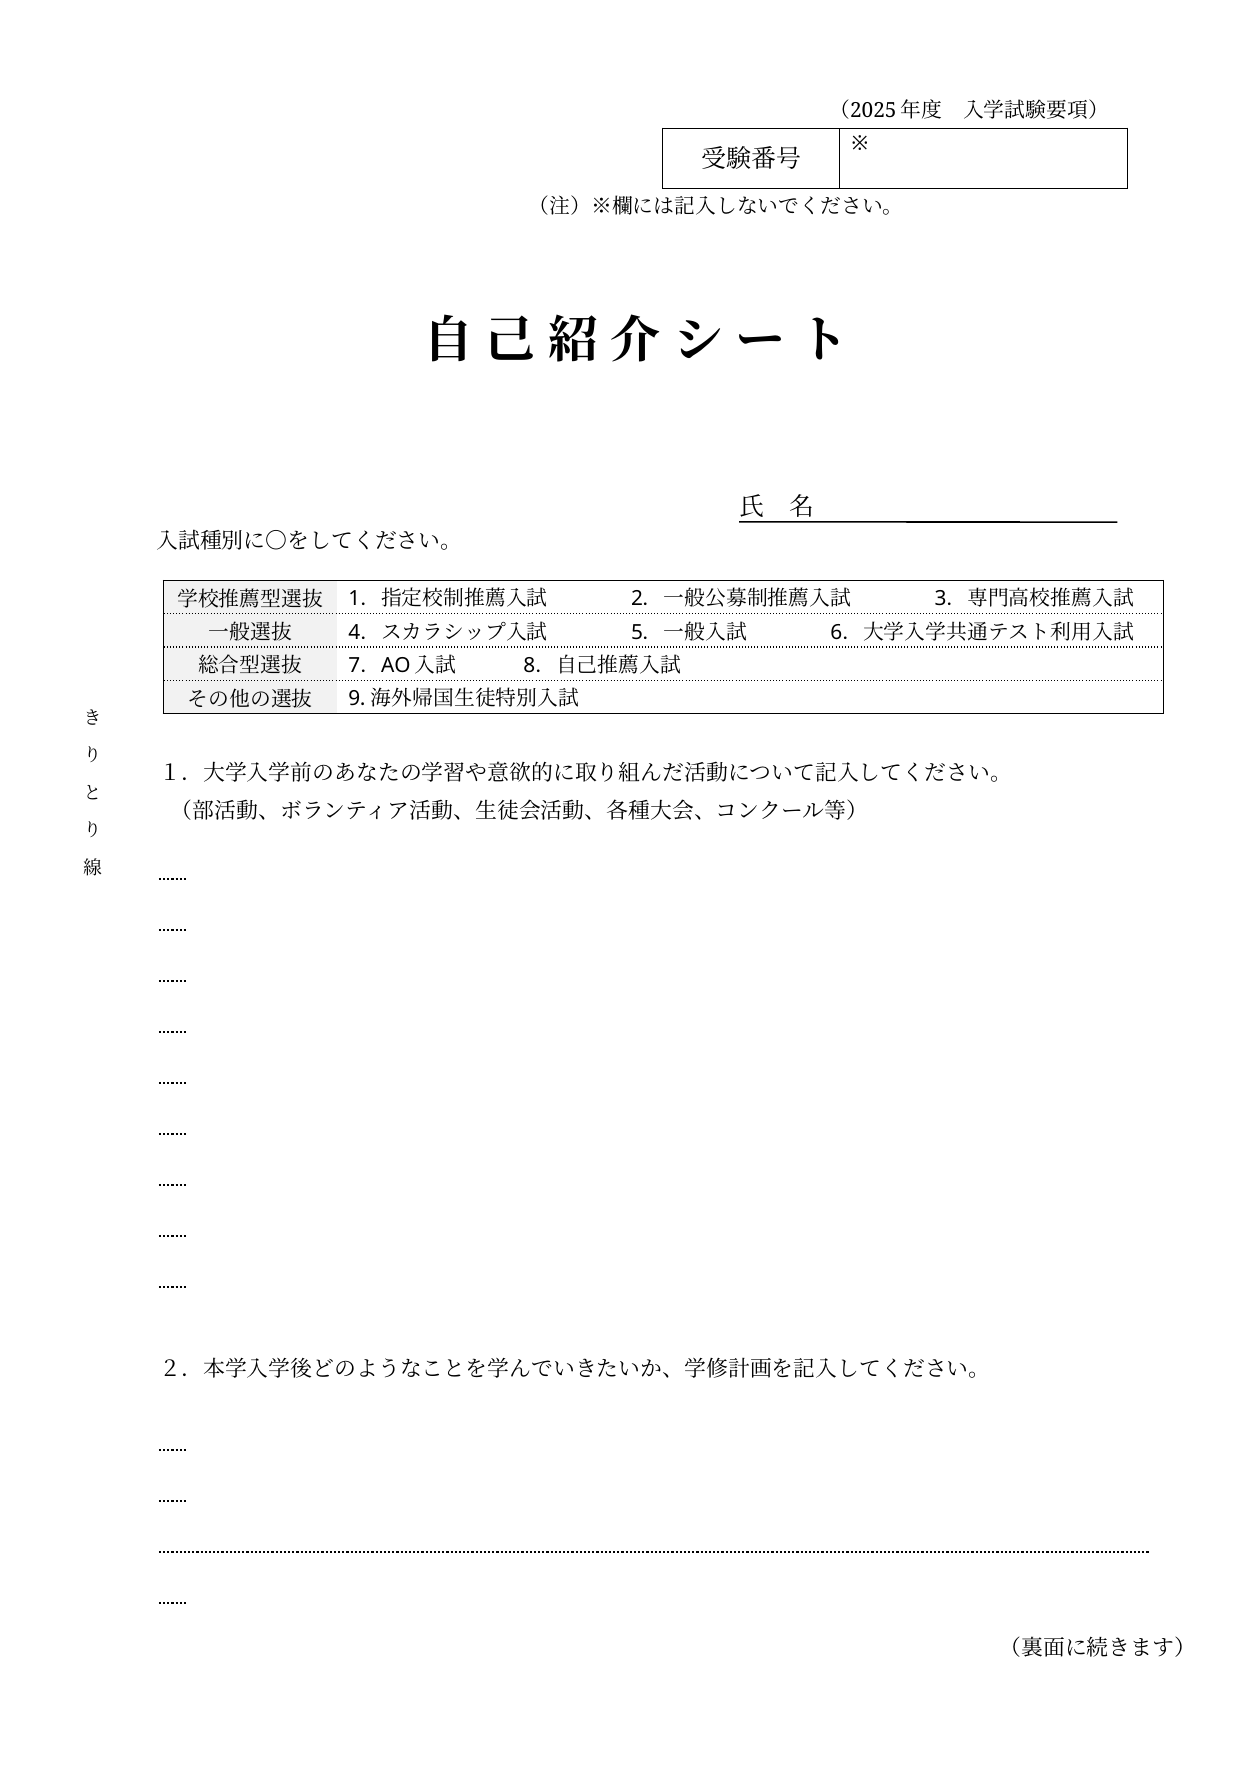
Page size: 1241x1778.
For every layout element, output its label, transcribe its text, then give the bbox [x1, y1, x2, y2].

text 氏 名 [75, 486, 1071, 522]
text （2025年度 入学試験要項） [89, 90, 1109, 127]
table_header 学校推薦型選抜 [164, 581, 337, 613]
table_cell 総合型選抜 [164, 646, 337, 680]
text 自 己 紹 介 シ ー ト [75, 299, 1196, 374]
table_cell 7．AO入試 8．自己推薦入試 [337, 646, 1163, 680]
table_header ※ [840, 129, 1127, 188]
table_header 1．指定校制推薦入試 2．一般公募制推薦入試 3．専門高校推薦入試 [337, 581, 1163, 613]
text ２．本学入学後どのようなことを学んでいきたいか、学修計画を記入してください。 [75, 1348, 1196, 1386]
text １．大学入学前のあなたの学習や意欲的に取り組んだ活動について記入してください。 [75, 602, 1196, 790]
table_header 受験番号 [663, 129, 839, 188]
table_cell その他の選抜 [164, 680, 337, 713]
table_cell 4．スカラシップ入試 5．一般入試 6．大学入学共通テスト利用入試 [337, 613, 1163, 646]
table_cell 9. 海外帰国生徒特別入試 [337, 680, 1163, 713]
text （裏面に続きます） [75, 1627, 1196, 1664]
text （注）※欄には記入しないでください。 [79, 189, 1109, 219]
table_cell 一般選抜 [164, 613, 337, 646]
text （部活動、ボランティア活動、生徒会活動、各種大会、コンクール等） [108, 790, 1196, 827]
